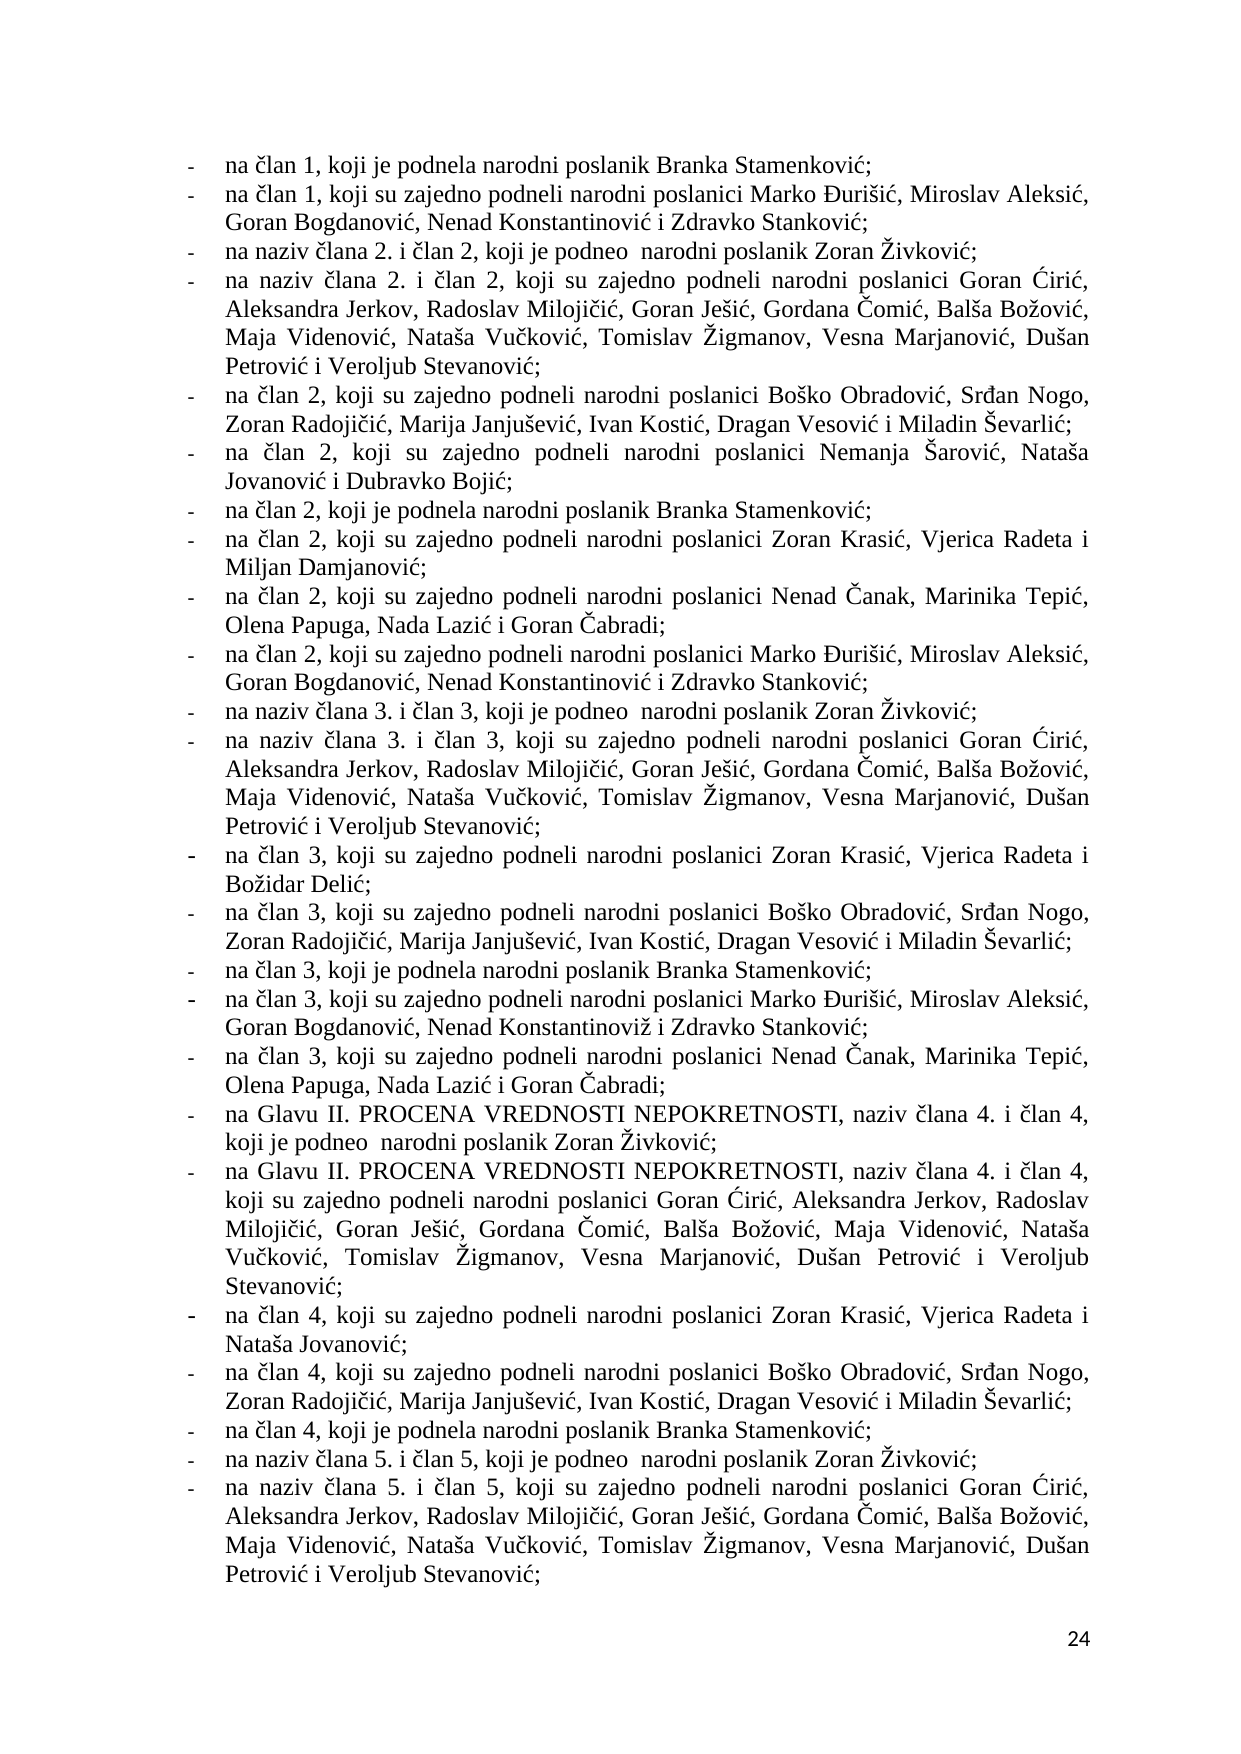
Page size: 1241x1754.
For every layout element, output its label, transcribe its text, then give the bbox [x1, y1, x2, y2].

list na član 3, koji su zajedno podneli narodni poslanici Marko Đurišić, Miroslav Aleksić, Goran Bogdanović, Nenad Konstantinoviž i Zdravko Stanković; [187, 984, 1090, 1041]
list na član 3, koji su zajedno podneli narodni poslanici Boško Obradović, Srđan Nogo, Zoran Radojičić, Marija Janjušević, Ivan Kostić, Dragan Vesović i Miladin Ševarlić; [187, 897, 1090, 955]
list na član 2, koji su zajedno podneli narodni poslanici Nemanja Šarović, Nataša Jovanović i Dubravko Bojić; [187, 437, 1090, 495]
list na naziv člana 3. i član 3, koji je podneo narodni poslanik Zoran Živković; [187, 696, 1090, 725]
list na član 4, koji je podnela narodni poslanik Branka Stamenković; [187, 1415, 1090, 1444]
list na naziv člana 5. i član 5, koji su zajedno podneli narodni poslanici Goran Ćirić, Aleksandra Jerkov, Radoslav Milojičić, Goran Ješić, Gordana Čomić, Balša Božović, Maja Videnović, Nataša Vučković, Tomislav Žigmanov, Vesna Marjanović, Dušan Petrović i Veroljub Stevanović; [187, 1472, 1090, 1587]
list na član 2, koji su zajedno podneli narodni poslanici Zoran Krasić, Vjerica Radeta i Miljan Damjanović; [187, 524, 1090, 581]
list na član 1, koji su zajedno podneli narodni poslanici Marko Đurišić, Miroslav Aleksić, Goran Bogdanović, Nenad Konstantinović i Zdravko Stanković; [187, 179, 1090, 236]
list na član 3, koji su zajedno podneli narodni poslanici Nenad Čanak, Marinika Tepić, Olena Papuga, Nada Lazić i Goran Čabradi; [187, 1041, 1090, 1099]
list na naziv člana 5. i član 5, koji je podneo narodni poslanik Zoran Živković; [187, 1444, 1090, 1472]
list na član 2, koji su zajedno podneli narodni poslanici Boško Obradović, Srđan Nogo, Zoran Radojičić, Marija Janjušević, Ivan Kostić, Dragan Vesović i Miladin Ševarlić; [187, 380, 1090, 437]
list na član 4, koji su zajedno podneli narodni poslanici Boško Obradović, Srđan Nogo, Zoran Radojičić, Marija Janjušević, Ivan Kostić, Dragan Vesović i Miladin Ševarlić; [187, 1357, 1090, 1415]
list na Glavu II. PROCENA VREDNOSTI NEPOKRETNOSTI, naziv člana 4. i član 4, koji su zajedno podneli narodni poslanici Goran Ćirić, Aleksandra Jerkov, Radoslav Milojičić, Goran Ješić, Gordana Čomić, Balša Božović, Maja Videnović, Nataša Vučković, Tomislav Žigmanov, Vesna Marjanović, Dušan Petrović i Veroljub Stevanović; [187, 1156, 1090, 1300]
list na član 2, koji su zajedno podneli narodni poslanici Nenad Čanak, Marinika Tepić, Olena Papuga, Nada Lazić i Goran Čabradi; [187, 581, 1090, 639]
list na naziv člana 2. i član 2, koji je podneo narodni poslanik Zoran Živković; [187, 236, 1090, 265]
list na naziv člana 3. i član 3, koji su zajedno podneli narodni poslanici Goran Ćirić, Aleksandra Jerkov, Radoslav Milojičić, Goran Ješić, Gordana Čomić, Balša Božović, Maja Videnović, Nataša Vučković, Tomislav Žigmanov, Vesna Marjanović, Dušan Petrović i Veroljub Stevanović; [187, 725, 1090, 840]
list na član 3, koji su zajedno podneli narodni poslanici Zoran Krasić, Vjerica Radeta i Božidar Delić; [187, 840, 1090, 897]
list na član 4, koji su zajedno podneli narodni poslanici Zoran Krasić, Vjerica Radeta i Nataša Jovanović; [187, 1300, 1090, 1357]
list na Glavu II. PROCENA VREDNOSTI NEPOKRETNOSTI, naziv člana 4. i član 4, koji je podneo narodni poslanik Zoran Živković; [187, 1099, 1090, 1156]
list na član 1, koji je podnela narodni poslanik Branka Stamenković; [187, 150, 1090, 179]
list na naziv člana 2. i član 2, koji su zajedno podneli narodni poslanici Goran Ćirić, Aleksandra Jerkov, Radoslav Milojičić, Goran Ješić, Gordana Čomić, Balša Božović, Maja Videnović, Nataša Vučković, Tomislav Žigmanov, Vesna Marjanović, Dušan Petrović i Veroljub Stevanović; [187, 265, 1090, 380]
list na član 3, koji je podnela narodni poslanik Branka Stamenković; [187, 955, 1090, 984]
list na član 2, koji je podnela narodni poslanik Branka Stamenković; [187, 495, 1090, 524]
list na član 2, koji su zajedno podneli narodni poslanici Marko Đurišić, Miroslav Aleksić, Goran Bogdanović, Nenad Konstantinović i Zdravko Stanković; [187, 639, 1090, 696]
